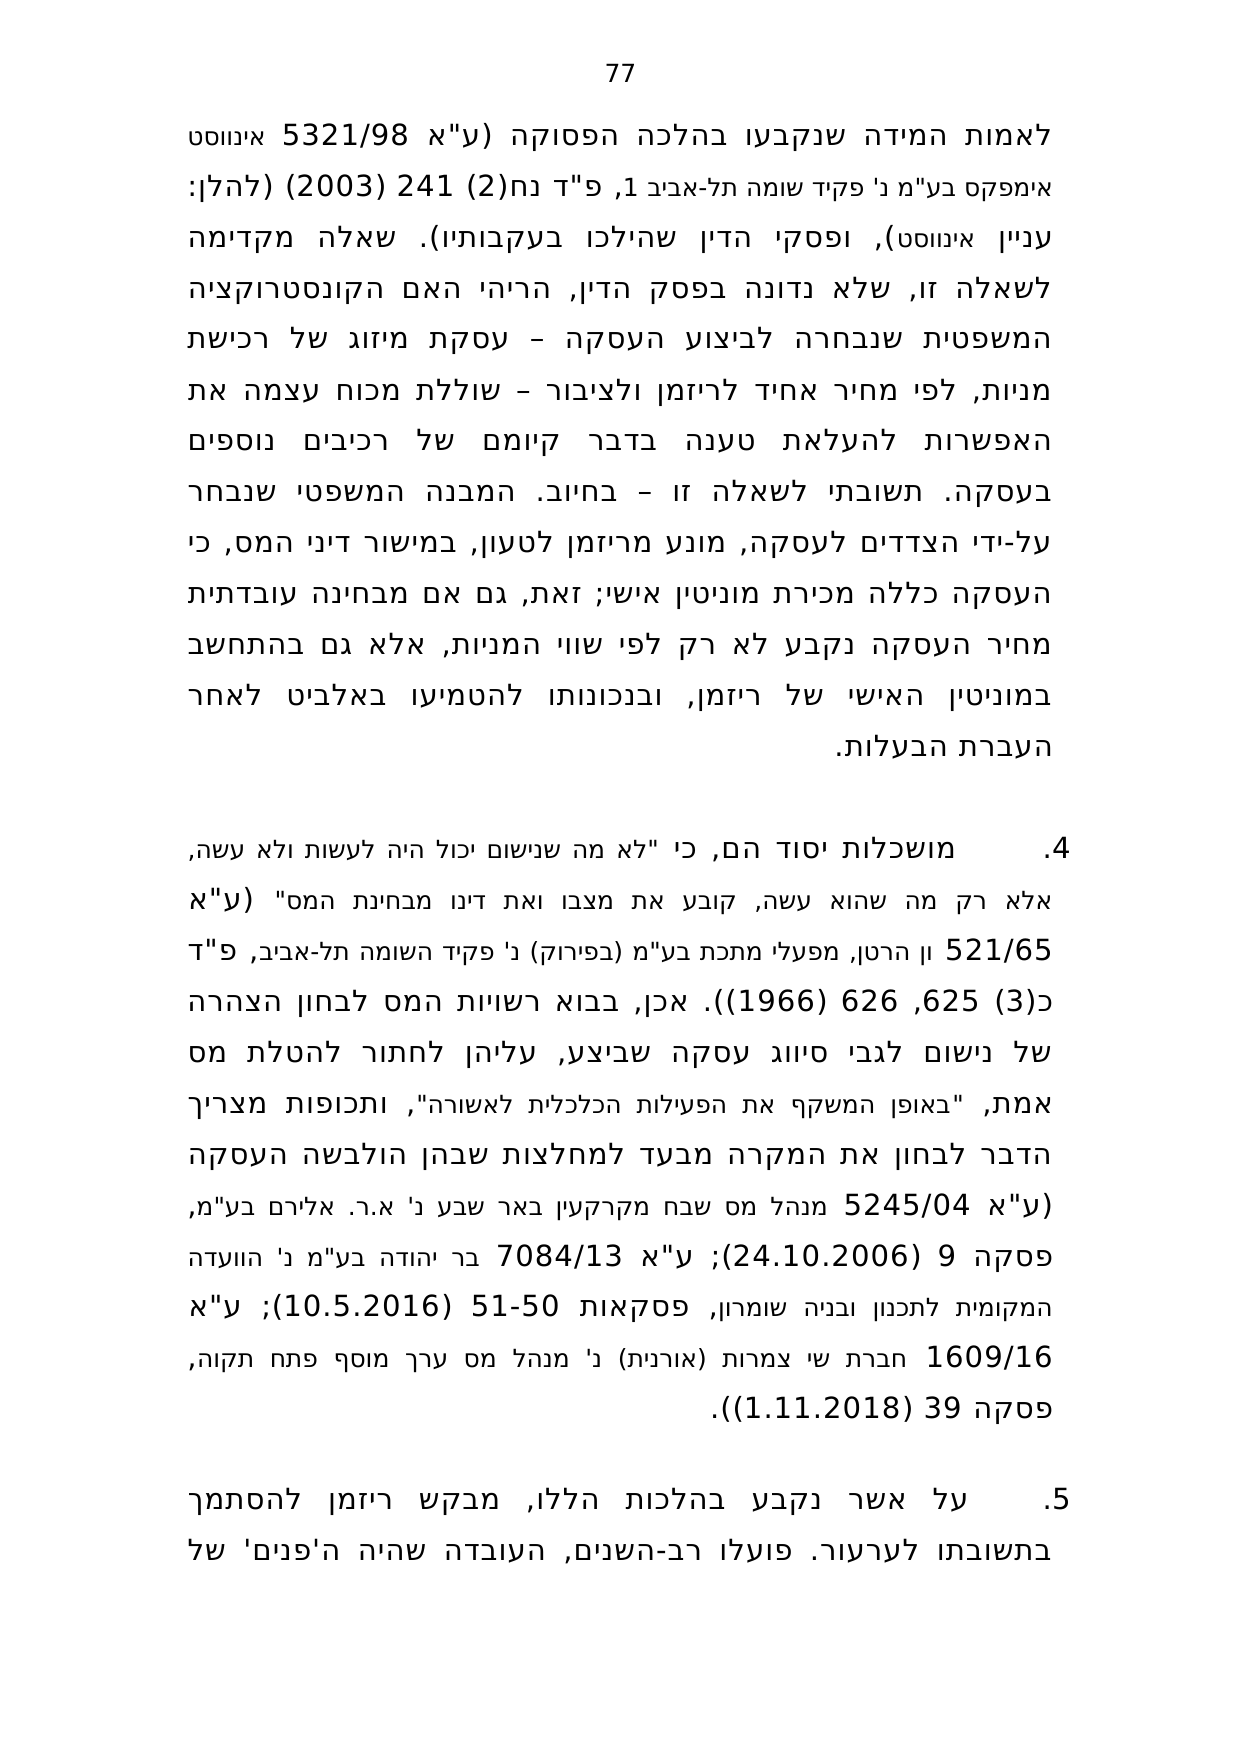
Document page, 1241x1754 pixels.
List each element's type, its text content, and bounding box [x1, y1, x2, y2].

text מושכלות יסוד הם, כי "לא מה שנישום יכול היה לעשות ולא עשה, אלא רק מה שהוא עשה, קובע את מצבו ואת דינו מבחינת המס" (ע"א 521/65 ון הרטן, מפעלי מתכת בע"מ (בפירוק) נ' פקיד השומה תל-אביב, פ"ד כ(3) 625, 626 (1966)). אכן, בבוא רשויות המס לבחון הצהרה של נישום לגבי סיווג עסקה שביצע, עליהן לחתור להטלת מס אמת, "באופן המשקף את הפעילות הכלכלית לאשורה", ותכופות מצריך הדבר לבחון את המקרה מבעד למחלצות שבהן הולבשה העסקה (ע"א 5245/04 מנהל מס שבח מקרקעין באר שבע נ' א.ר. אלירם בע"מ, פסקה 9 (24.10.2006); ע"א 7084/13 בר יהודה בע"מ נ' הוועדה המקומית לתכנון ובניה שומרון, פסקאות 51-50 (10.5.2016); ע"א 1609/16 חברת שי צמרות (אורנית) נ' מנהל מס ערך מוסף פתח תקוה, פסקה 39 (1.11.2018)). [187, 831, 1053, 1426]
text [187, 1482, 1053, 1567]
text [187, 118, 1053, 763]
